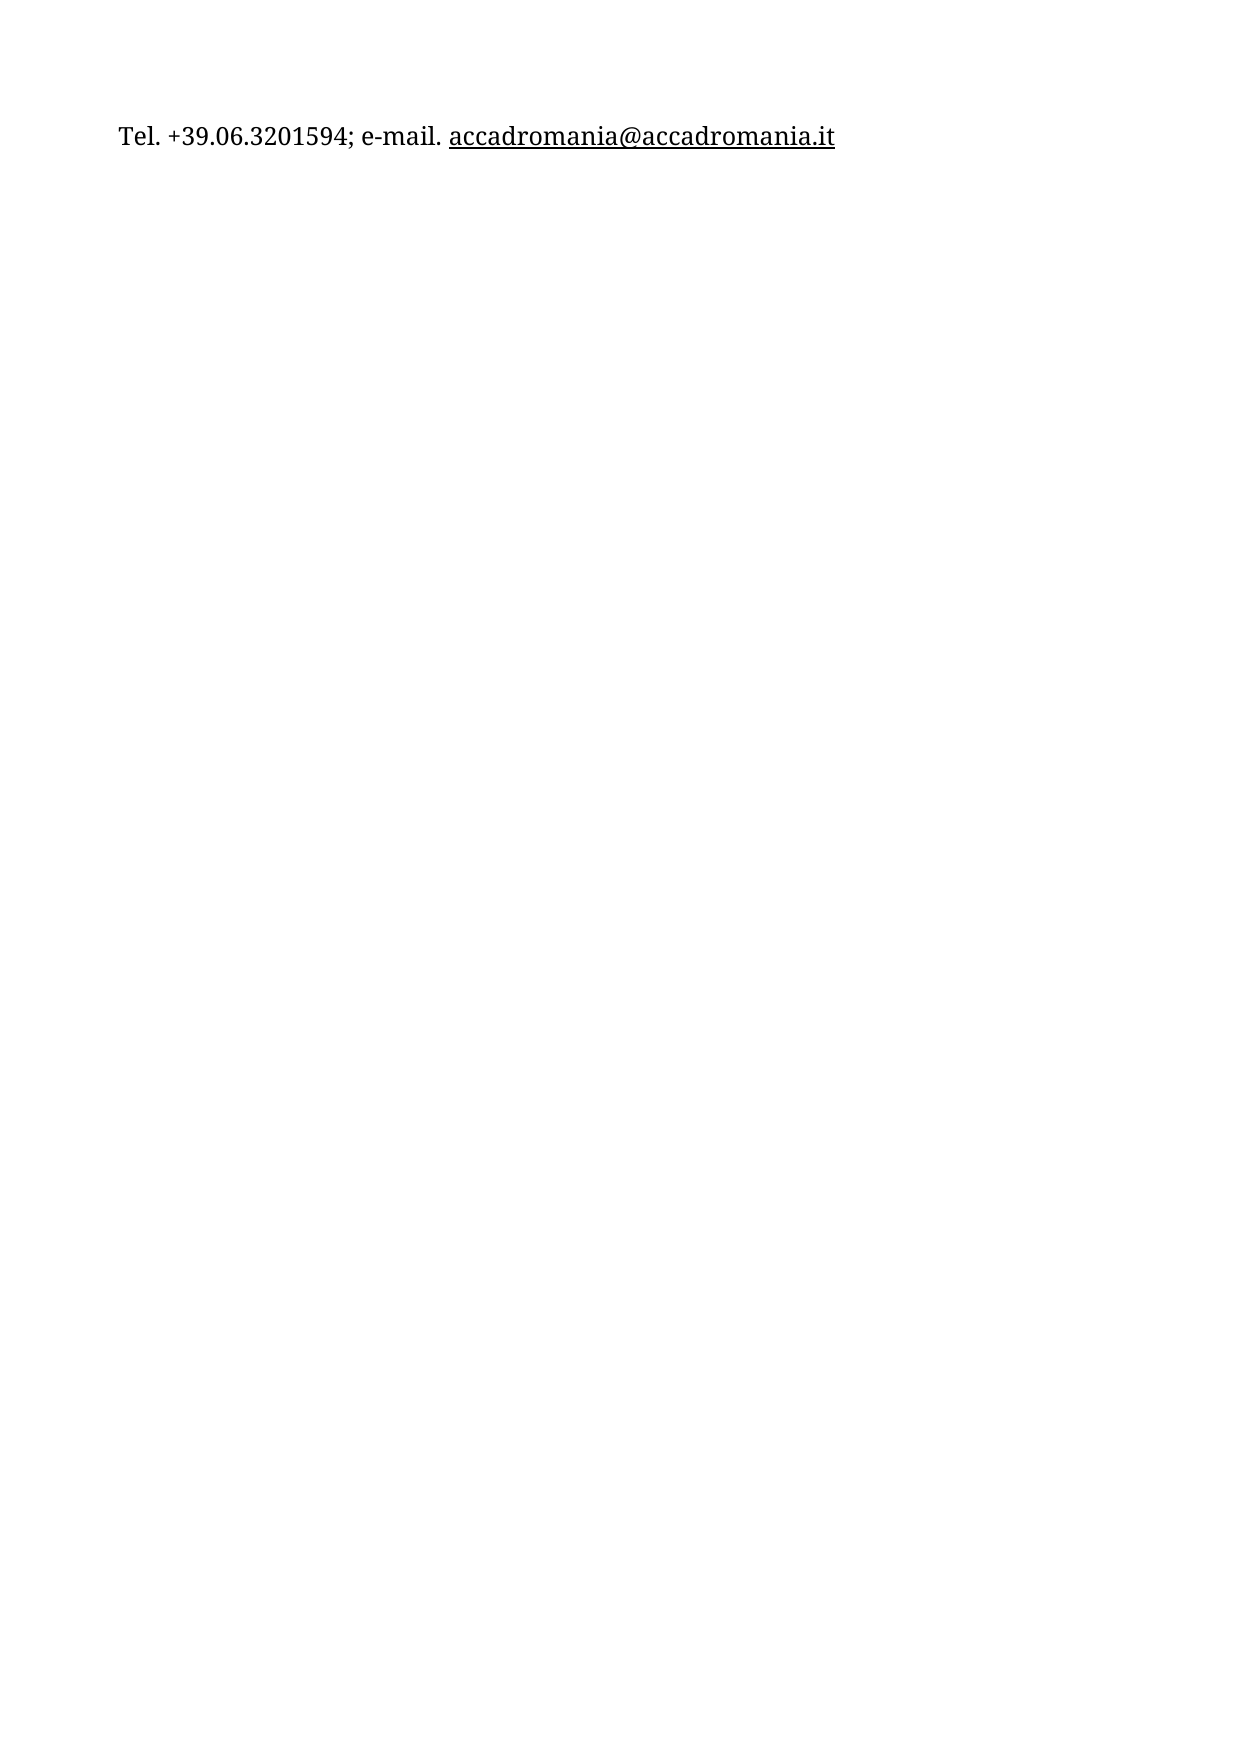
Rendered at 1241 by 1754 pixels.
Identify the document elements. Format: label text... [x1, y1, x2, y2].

text Tel. +39.06.3201594; e-mail. accadromania@accadromania.it [118, 118, 1152, 152]
